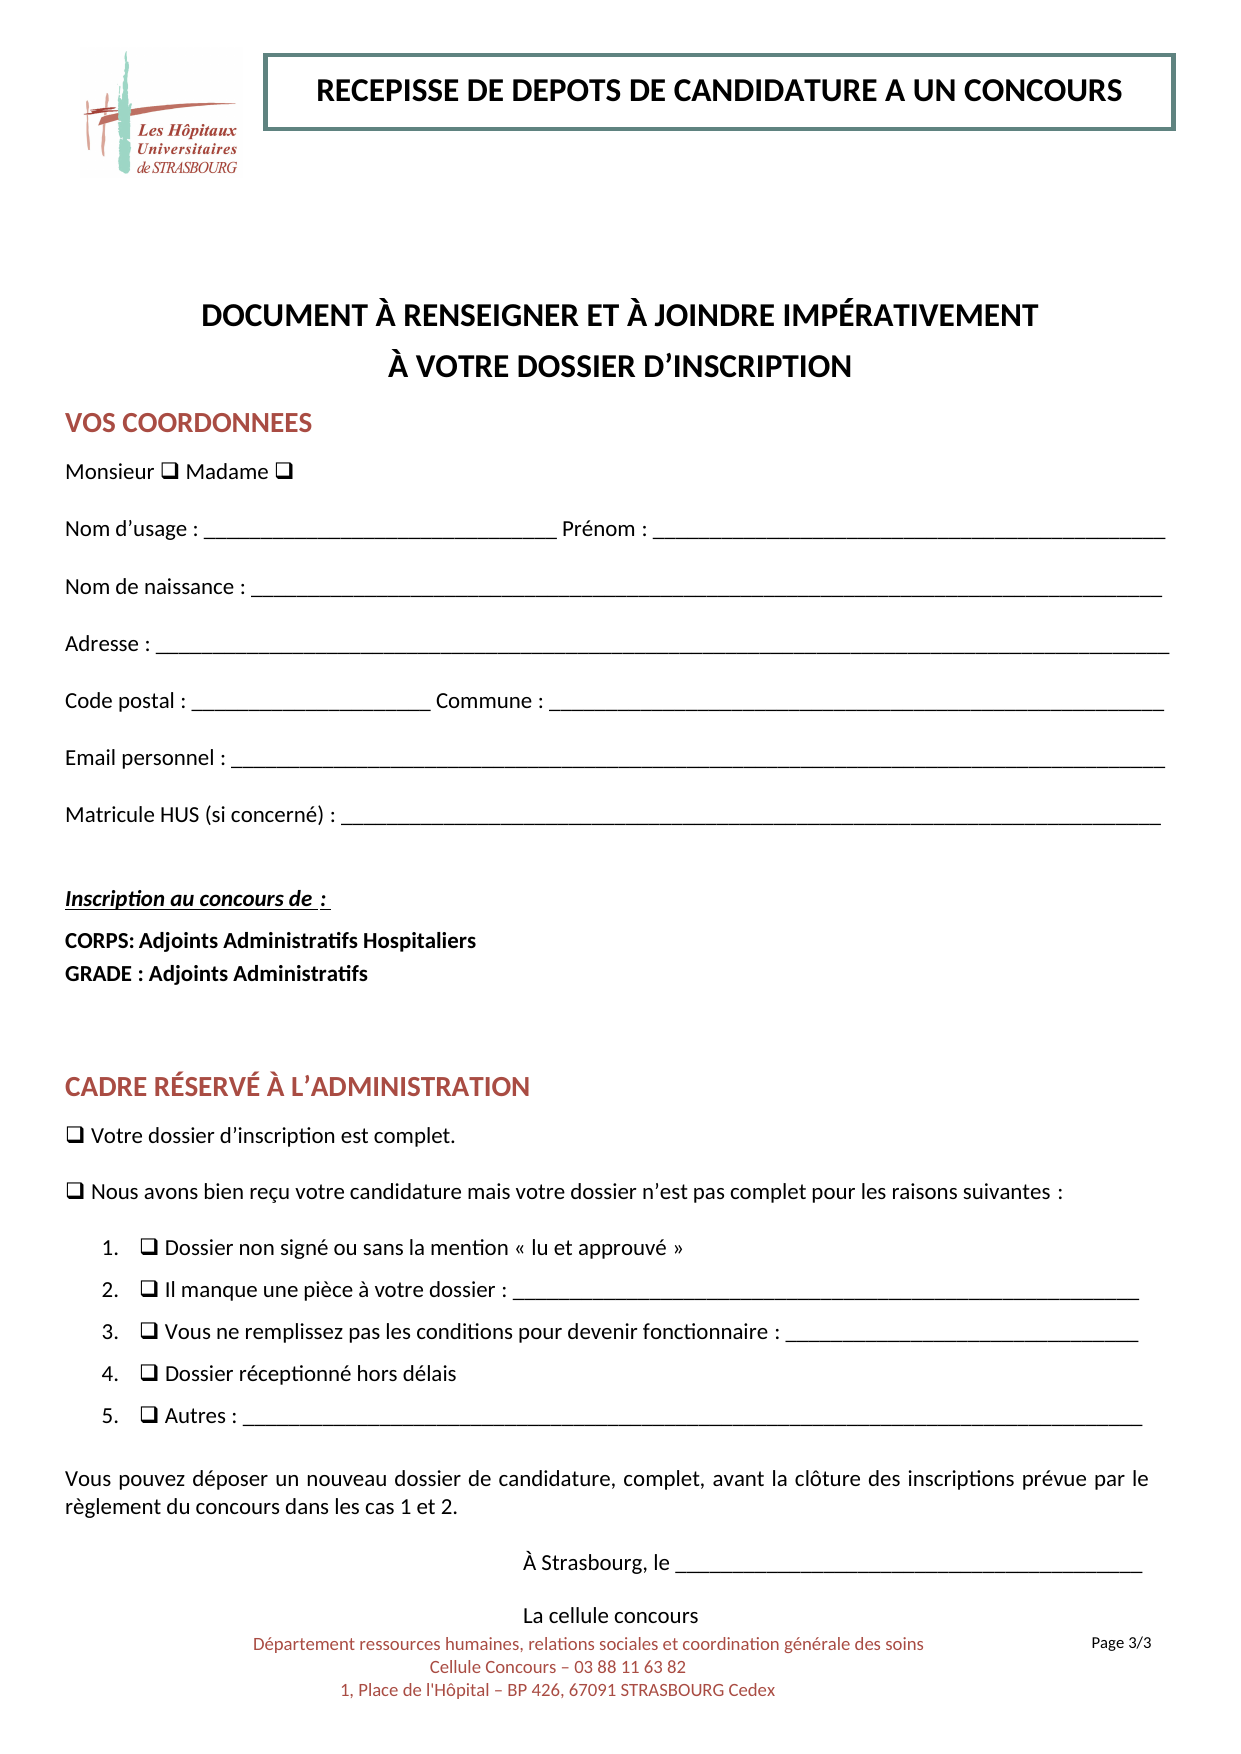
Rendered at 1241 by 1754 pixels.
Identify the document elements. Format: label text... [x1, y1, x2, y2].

text Email personnel : __________________________________________________________________________________ [65, 743, 1175, 771]
text Adresse : _________________________________________________________________________________________ [65, 629, 1175, 657]
text Vous pouvez déposer un nouveau dossier de candidature, complet, avant la clôture des inscriptions prévue par le règlement du concours dans les cas 1 et 2. [65, 1464, 1150, 1520]
text À Strasbourg, le _________________________________________ [523, 1548, 1150, 1576]
text Votre dossier d’inscription est complet. [65, 1121, 1175, 1149]
subtitle DOCUMENT À RENSEIGNER ET À JOINDRE IMPÉRATIVEMENT [65, 294, 1175, 334]
text Nom de naissance : ________________________________________________________________________________ [65, 572, 1175, 600]
list Autres : _______________________________________________________________________________ [101, 1401, 1150, 1429]
text Matricule HUS (si concerné) : ________________________________________________________________________ [65, 801, 1175, 828]
text La cellule concours [523, 1601, 1150, 1629]
text CORPS: Adjoints Administratifs Hospitaliers [65, 926, 1175, 954]
text Monsieur Madame [65, 457, 1175, 485]
text GRADE : Adjoints Administratifs [65, 959, 1175, 987]
list Dossier non signé ou sans la mention « lu et approuvé » [101, 1233, 1150, 1261]
list Dossier réceptionné hors délais [101, 1359, 1150, 1387]
list Il manque une pièce à votre dossier : _______________________________________________________ [101, 1275, 1150, 1303]
text Inscription au concours de : [65, 884, 1175, 912]
text Code postal : _____________________ Commune : ______________________________________________________ [65, 686, 1175, 714]
subtitle À VOTRE DOSSIER D’INSCRIPTION [65, 345, 1175, 385]
text Nous avons bien reçu votre candidature mais votre dossier n’est pas complet pour les raisons suivantes : [65, 1177, 1150, 1205]
text Nom d’usage : _______________________________ Prénom : _____________________________________________ [65, 514, 1175, 543]
list Vous ne remplissez pas les conditions pour devenir fonctionnaire : _______________________________ [101, 1317, 1150, 1345]
subtitle CADRE RÉSERVÉ À L’ADMINISTRATION [65, 1068, 1175, 1103]
subtitle VOS COORDONNEES [65, 404, 1175, 439]
